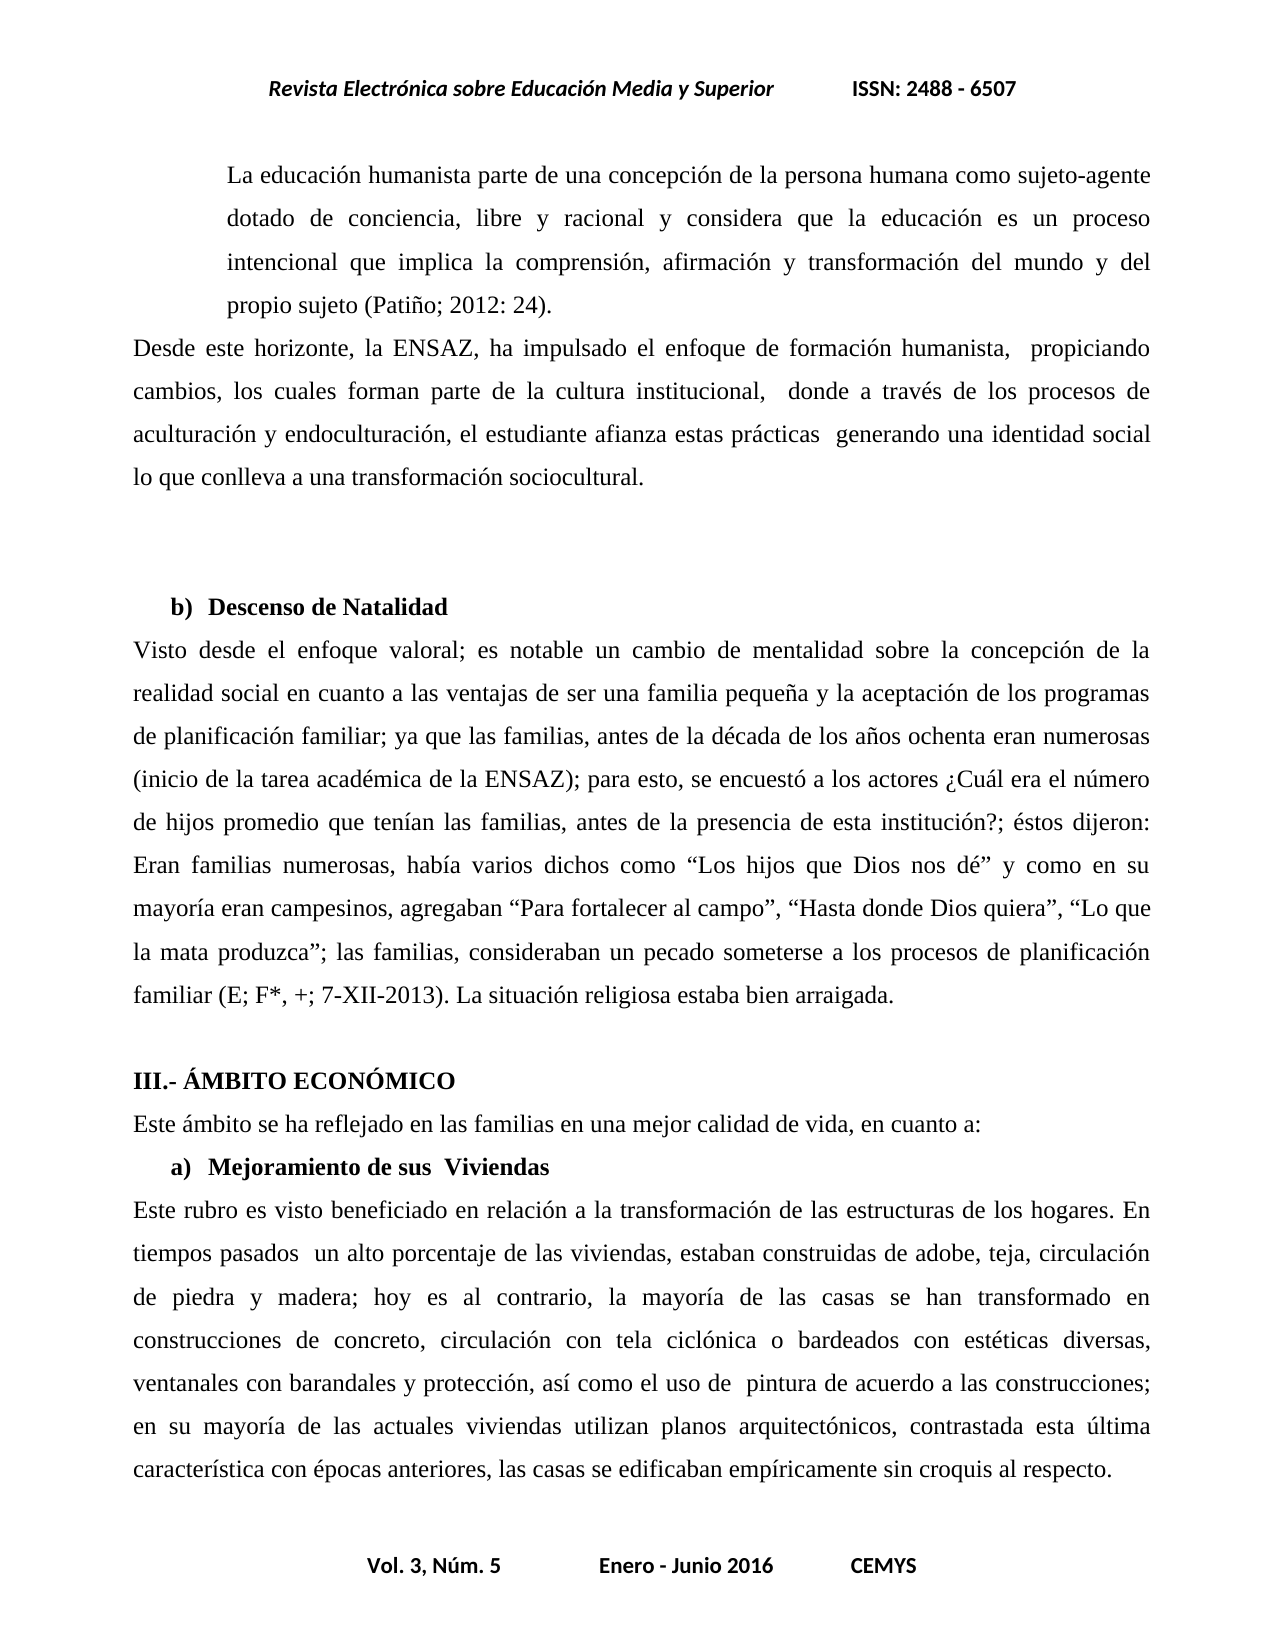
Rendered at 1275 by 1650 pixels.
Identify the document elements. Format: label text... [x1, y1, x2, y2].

text Este rubro es visto beneficiado en relación a la transformación de las estructuras de los hogares. En tiempos pasados un alto porcentaje de las viviendas, estaban construidas de adobe, teja, circulación de piedra y madera; hoy es al contrario, la mayoría de las casas se han transformado en construcciones de concreto, circulación con tela ciclónica o bardeados con estéticas diversas, ventanales con barandales y protección, así como el uso de pintura de acuerdo a las construcciones; en su mayoría de las actuales viviendas utilizan planos arquitectónicos, contrastada esta última característica con épocas anteriores, las casas se edificaban empíricamente sin croquis al respecto. [133, 1195, 1152, 1483]
text III.- ÁMBITO ECONÓMICO [133, 1066, 1152, 1095]
list Descenso de Natalidad [170, 592, 1152, 620]
text Este ámbito se ha reflejado en las familias en una mejor calidad de vida, en cuanto a: [133, 1109, 1152, 1138]
text Visto desde el enfoque valoral; es notable un cambio de mentalidad sobre la concepción de la realidad social en cuanto a las ventajas de ser una familia pequeña y la aceptación de los programas de planificación familiar; ya que las familias, antes de la década de los años ochenta eran numerosas (inicio de la tarea académica de la ENSAZ); para esto, se encuestó a los actores ¿Cuál era el número de hijos promedio que tenían las familias, antes de la presencia de esta institución?; éstos dijeron: Eran familias numerosas, había varios dichos como “Los hijos que Dios nos dé” y como en su mayoría eran campesinos, agregaban “Para fortalecer al campo”, “Hasta donde Dios quiera”, “Lo que la mata produzca”; las familias, consideraban un pecado someterse a los procesos de planificación familiar (E; F*, +; 7-XII-2013). La situación religiosa estaba bien arraigada. [133, 635, 1152, 1008]
list Mejoramiento de sus Viviendas [170, 1152, 1152, 1181]
text La educación humanista parte de una concepción de la persona humana como sujeto-agente dotado de conciencia, libre y racional y considera que la educación es un proceso intencional que implica la comprensión, afirmación y transformación del mundo y del propio sujeto (Patiño; 2012: 24). [227, 160, 1152, 318]
text Desde este horizonte, la ENSAZ, ha impulsado el enfoque de formación humanista, propiciando cambios, los cuales forman parte de la cultura institucional, donde a través de los procesos de aculturación y endoculturación, el estudiante afianza estas prácticas generando una identidad social lo que conlleva a una transformación sociocultural. [133, 333, 1152, 491]
